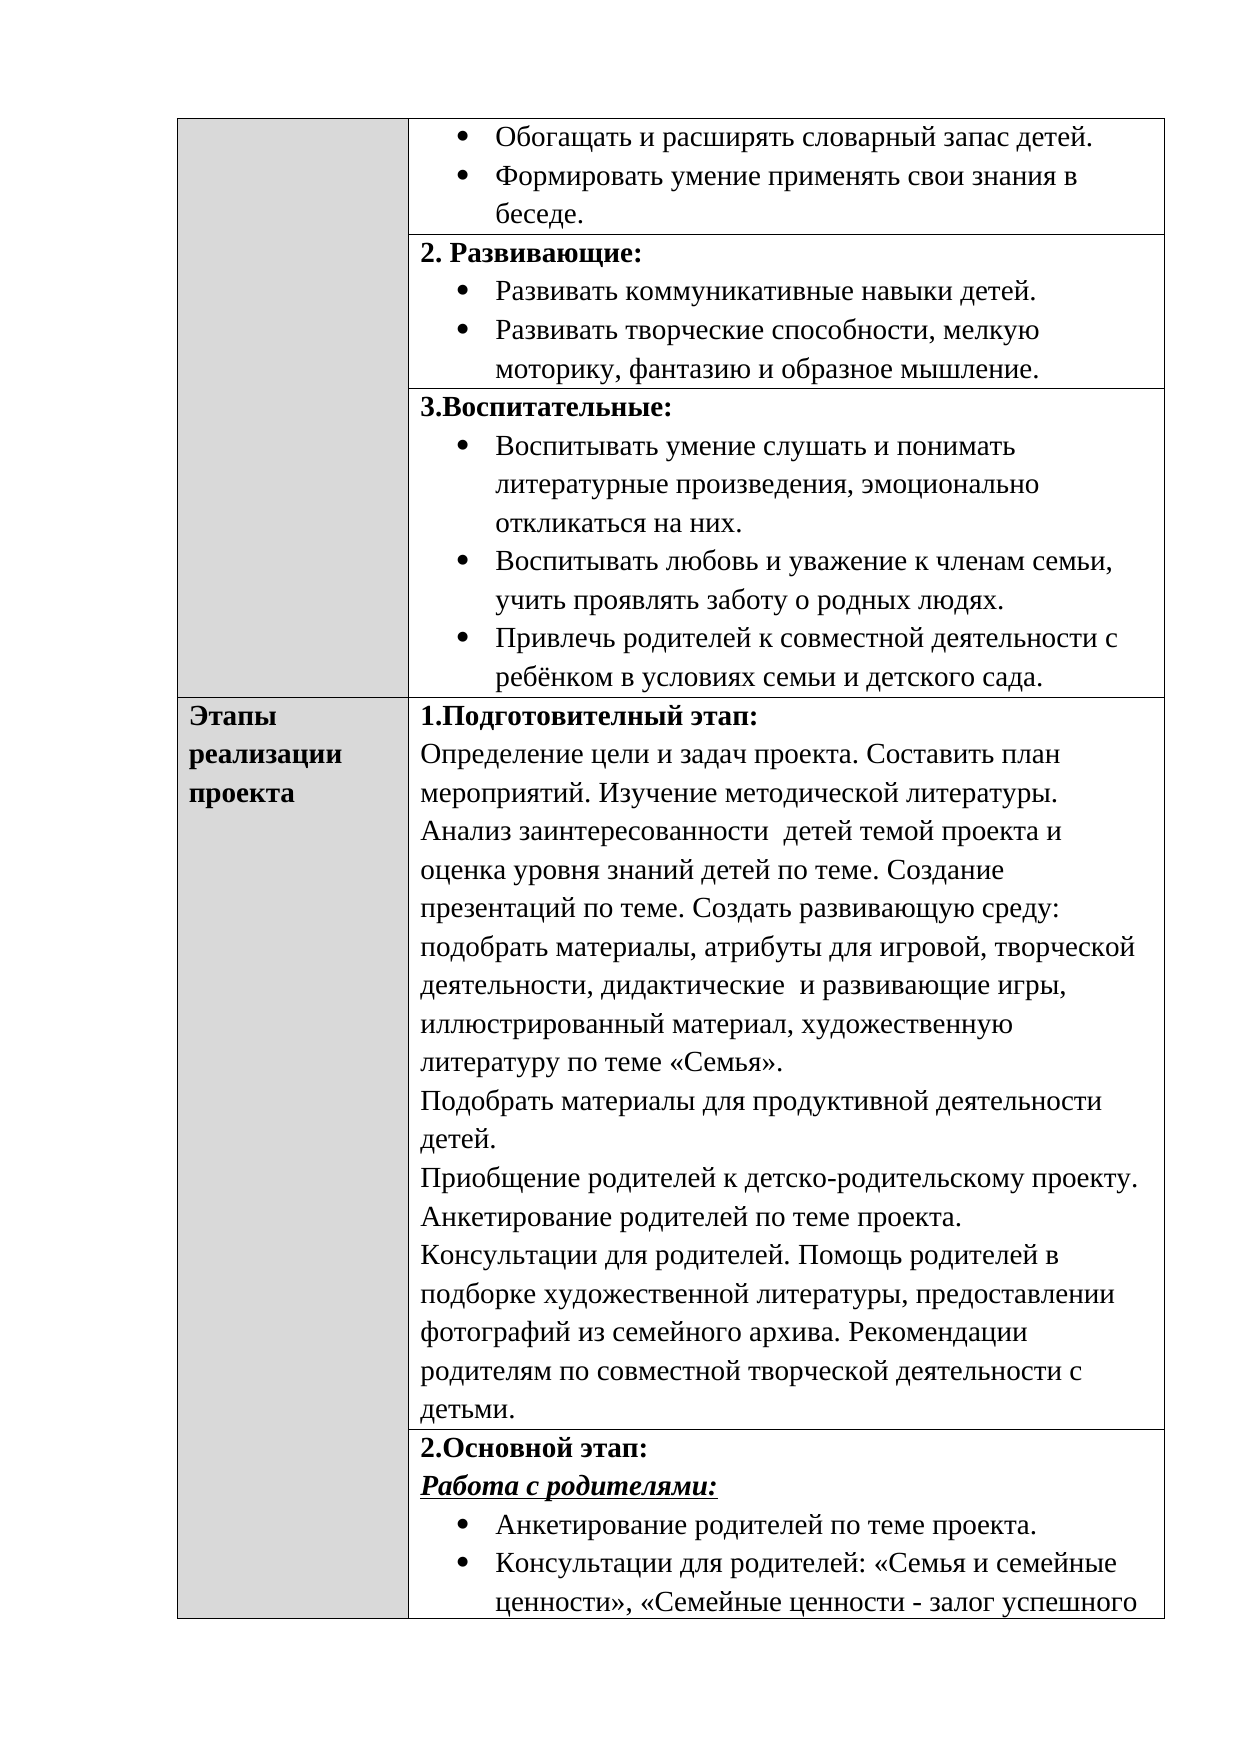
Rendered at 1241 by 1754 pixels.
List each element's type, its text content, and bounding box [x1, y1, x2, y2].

table_cell 1.Подготовителный этап: Определение цели и задач проекта. Составить план мероприятий. Изучение методической литературы. Анализ заинтересованности детей темой проекта и оценка уровня знаний детей по теме. Создание презентаций по теме. Создать развивающую среду: подобрать материалы, атрибуты для игровой, творческой деятельности, дидактические и развивающие игры, иллюстрированный материал, художественную литературу по теме «Семья». Подобрать материалы для продуктивной деятельности детей. Приобщение родителей к детско-родительскому проекту. Анкетирование родителей по теме проекта. Консультации для родителей. Помощь родителей в подборке художественной литературы, предоставлении фотографий из семейного архива. Рекомендации родителям по совместной творческой деятельности с детьми. [409, 698, 1164, 1429]
table_cell 3.Воспитательные: Воспитывать умение слушать и понимать литературные произведения, эмоционально откликаться на них. Воспитывать любовь и уважение к членам семьи, учить проявлять заботу о родных людях. Привлечь родителей к совместной деятельности с ребёнком в условиях семьи и детского сада. [409, 389, 1164, 697]
table_cell Этапы реализации проекта [178, 698, 408, 1618]
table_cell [409, 119, 1164, 234]
table_cell 2. Развивающие: Развивать коммуникативные навыки детей. Развивать творческие способности, мелкую моторику, фантазию и образное мышление. [409, 235, 1164, 388]
table_cell Задачи [178, 119, 408, 697]
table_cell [409, 1430, 1164, 1618]
